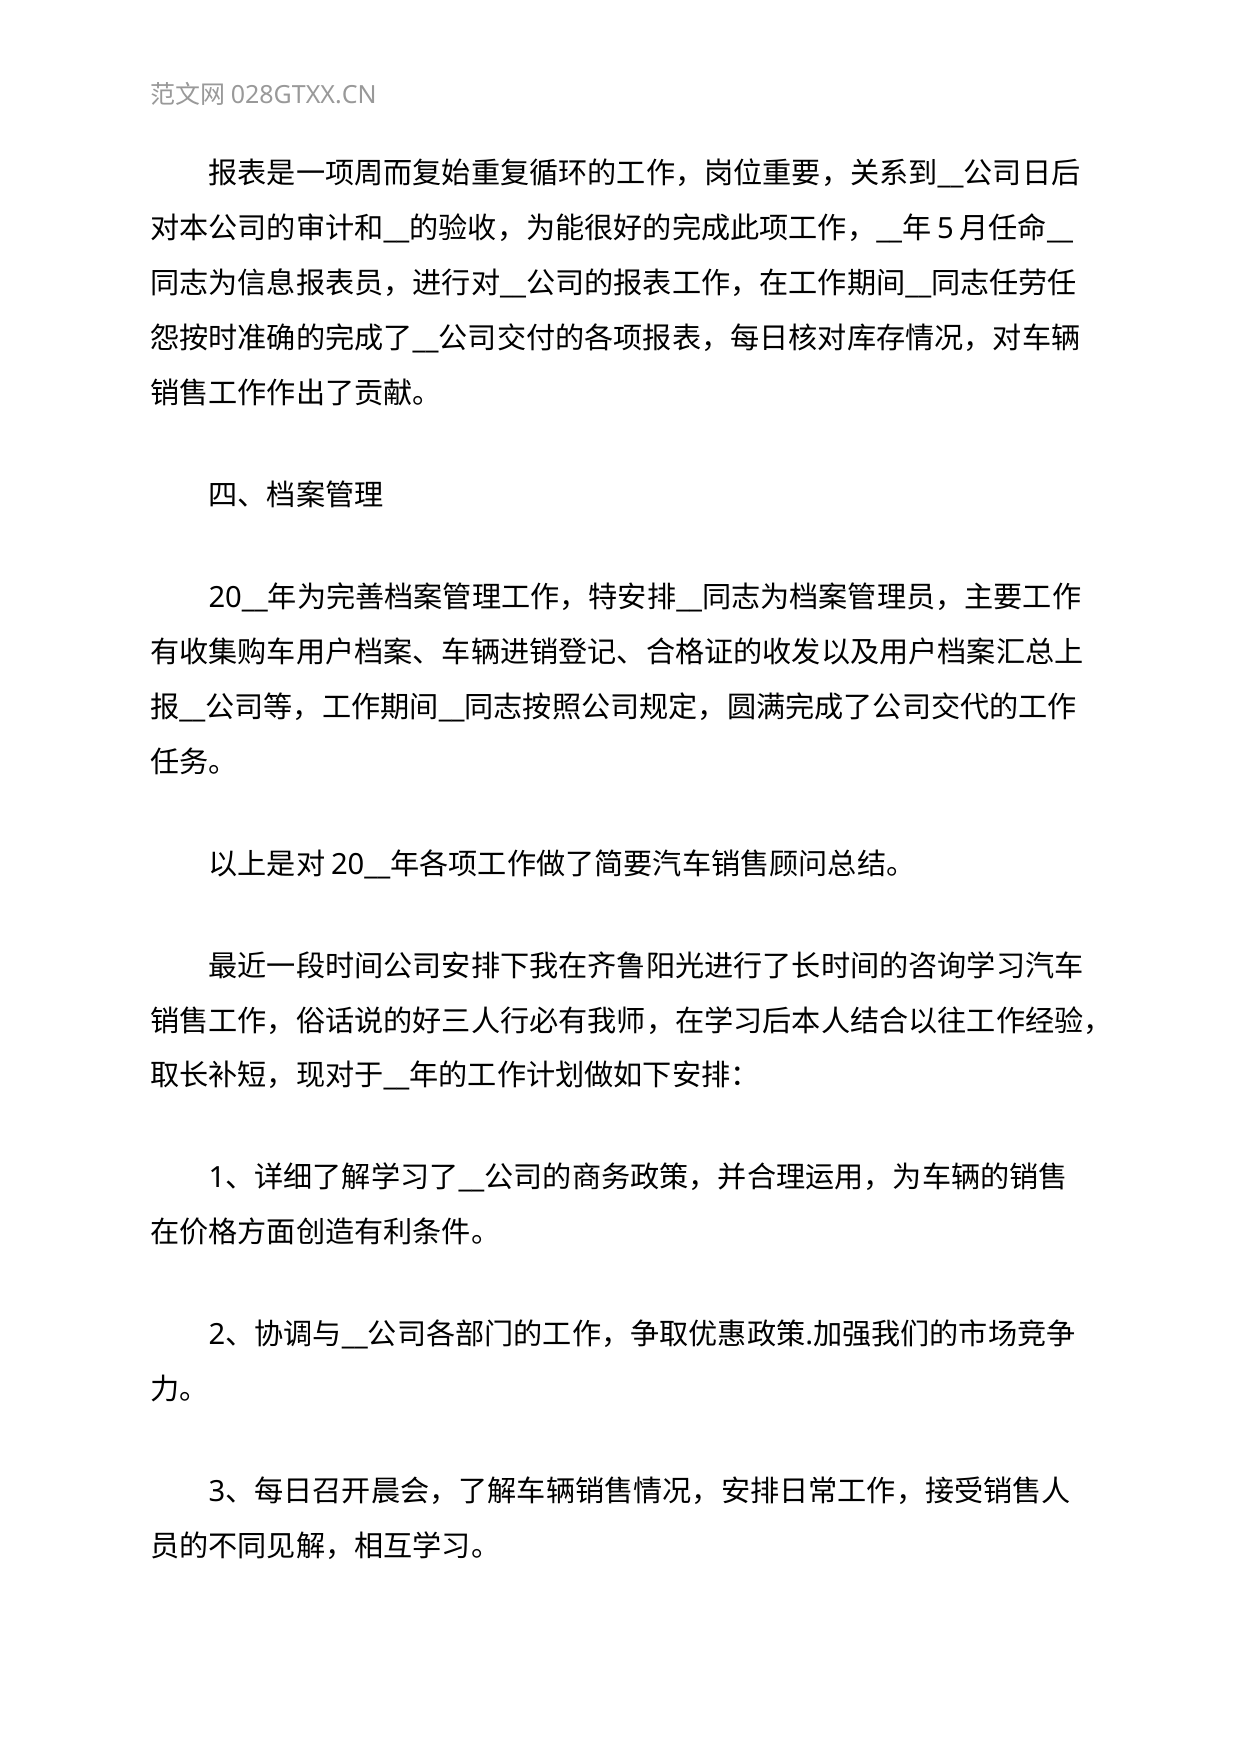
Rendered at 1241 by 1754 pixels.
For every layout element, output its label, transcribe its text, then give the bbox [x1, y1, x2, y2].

text 报表是一项周而复始重复循环的工作，岗位重要，关系到__公司日后对本公司的审计和__的验收，为能很好的完成此项工作，__年5月任命__同志为信息报表员，进行对__公司的报表工作，在工作期间__同志任劳任怨按时准确的完成了__公司交付的各项报表，每日核对库存情况，对车辆销售工作作出了贡献。 [150, 150, 1090, 412]
text 最近一段时间公司安排下我在齐鲁阳光进行了长时间的咨询学习汽车销售工作，俗话说的好三人行必有我师，在学习后本人结合以往工作经验，取长补短，现对于__年的工作计划做如下安排： [150, 942, 1090, 1094]
text 2、协调与__公司各部门的工作，争取优惠政策.加强我们的市场竞争力。 [150, 1311, 1090, 1408]
text 四、档案管理 [150, 472, 1090, 514]
text 以上是对20__年各项工作做了简要汽车销售顾问总结。 [150, 840, 1090, 883]
text 1、详细了解学习了__公司的商务政策，并合理运用，为车辆的销售在价格方面创造有利条件。 [150, 1154, 1090, 1251]
text 3、每日召开晨会，了解车辆销售情况，安排日常工作，接受销售人员的不同见解，相互学习。 [150, 1467, 1090, 1565]
text 20__年为完善档案管理工作，特安排__同志为档案管理员，主要工作有收集购车用户档案、车辆进销登记、合格证的收发以及用户档案汇总上报__公司等，工作期间__同志按照公司规定，圆满完成了公司交代的工作任务。 [150, 573, 1090, 781]
